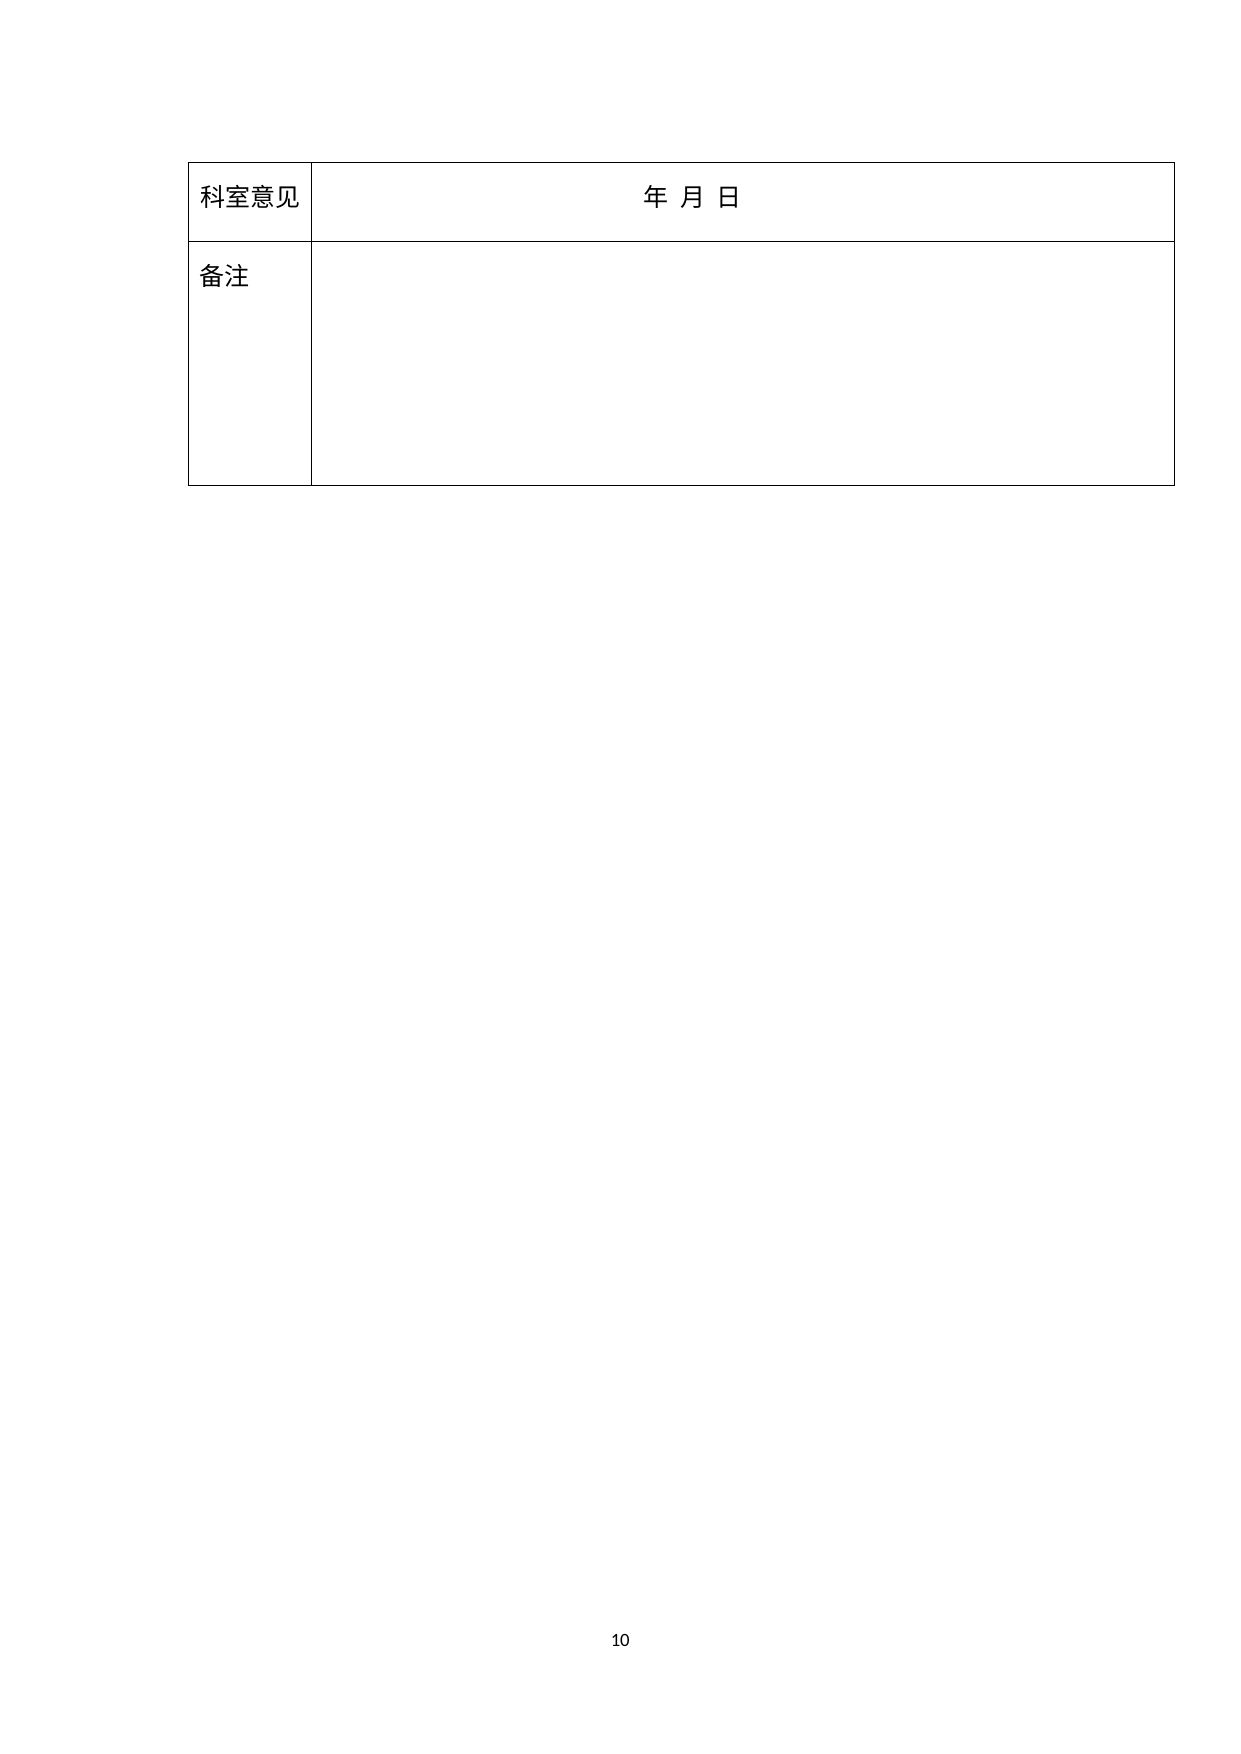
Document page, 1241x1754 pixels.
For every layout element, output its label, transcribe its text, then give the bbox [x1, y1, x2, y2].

table_cell 备注 [189, 242, 311, 485]
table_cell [312, 163, 1174, 241]
table_cell [312, 242, 1174, 485]
table_cell 市科技局项目主管科室意见 [189, 163, 311, 241]
